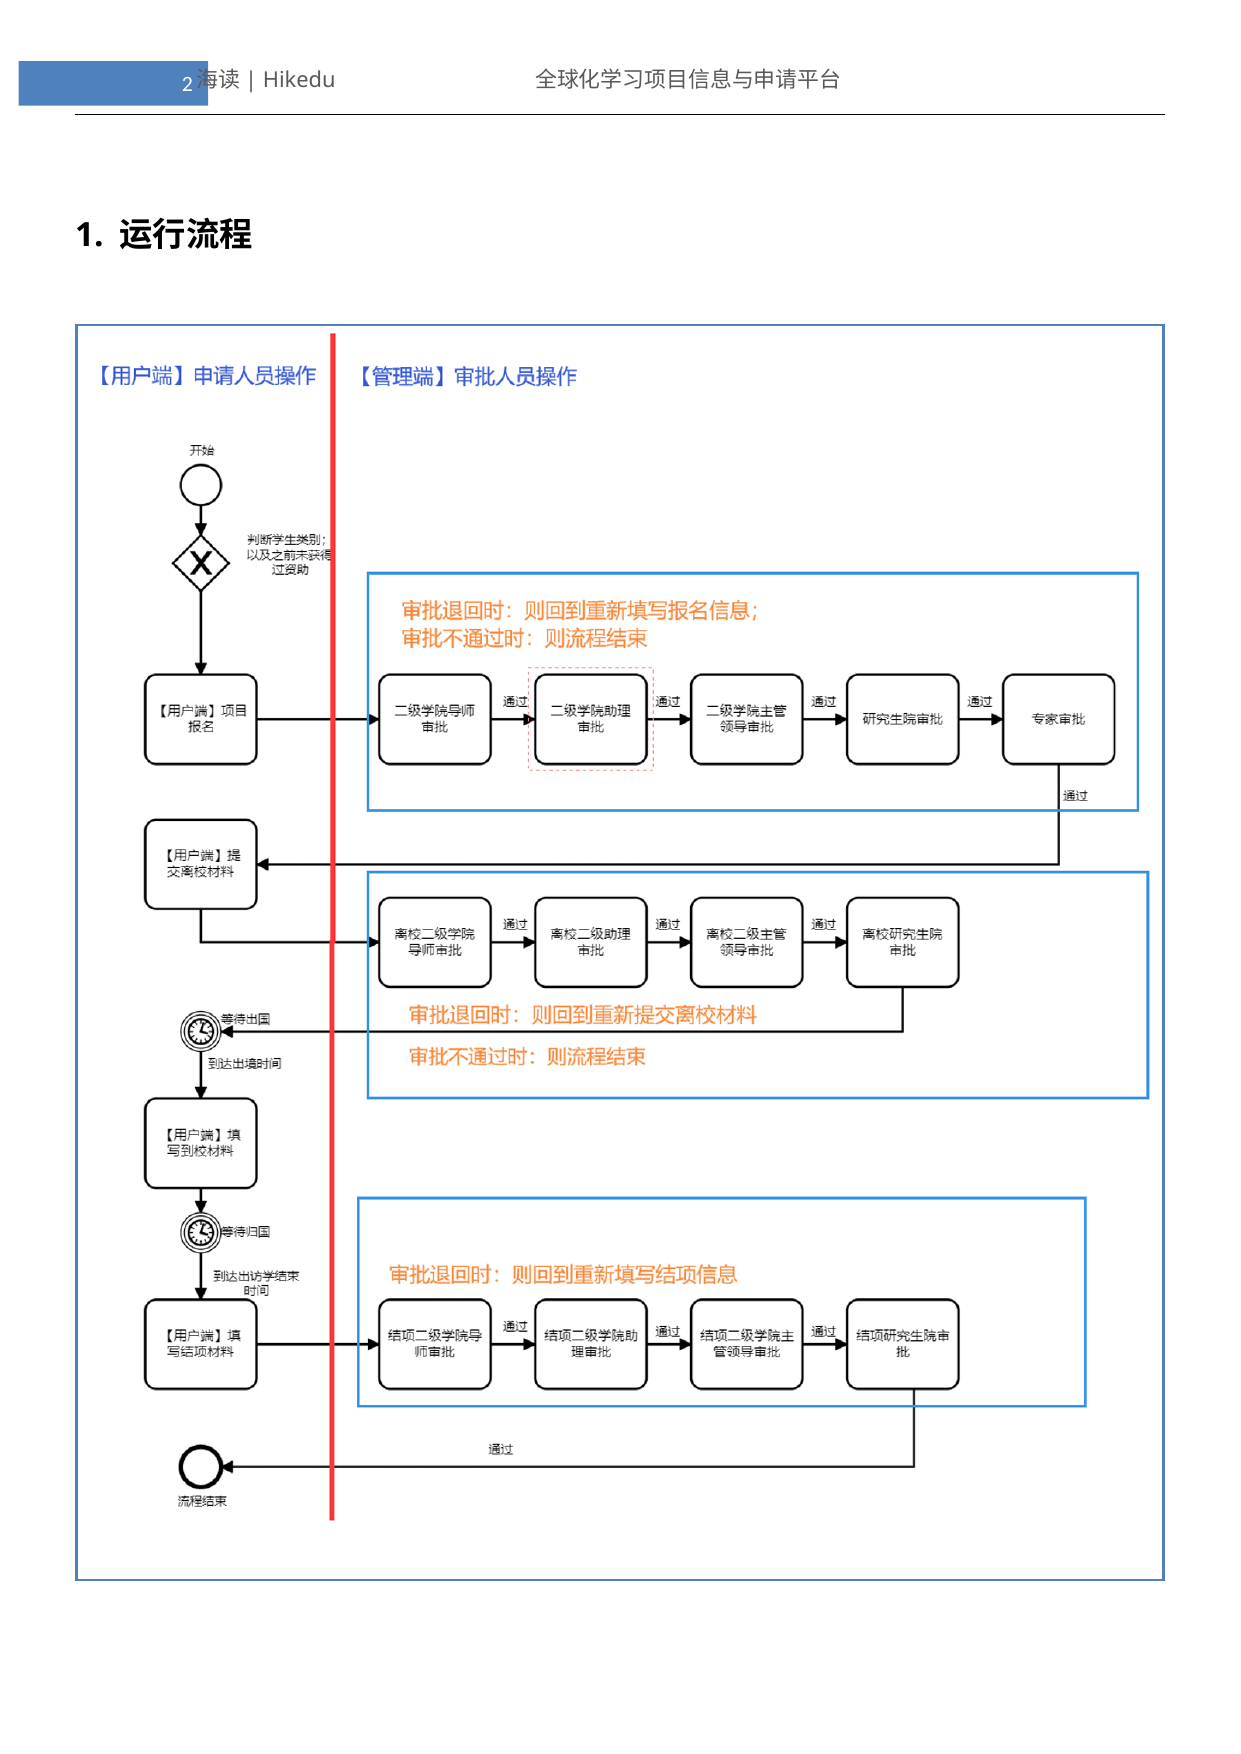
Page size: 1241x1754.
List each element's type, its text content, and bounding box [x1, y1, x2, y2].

picture [78, 326, 1162, 1579]
subtitle 运行流程 [75, 200, 1165, 265]
